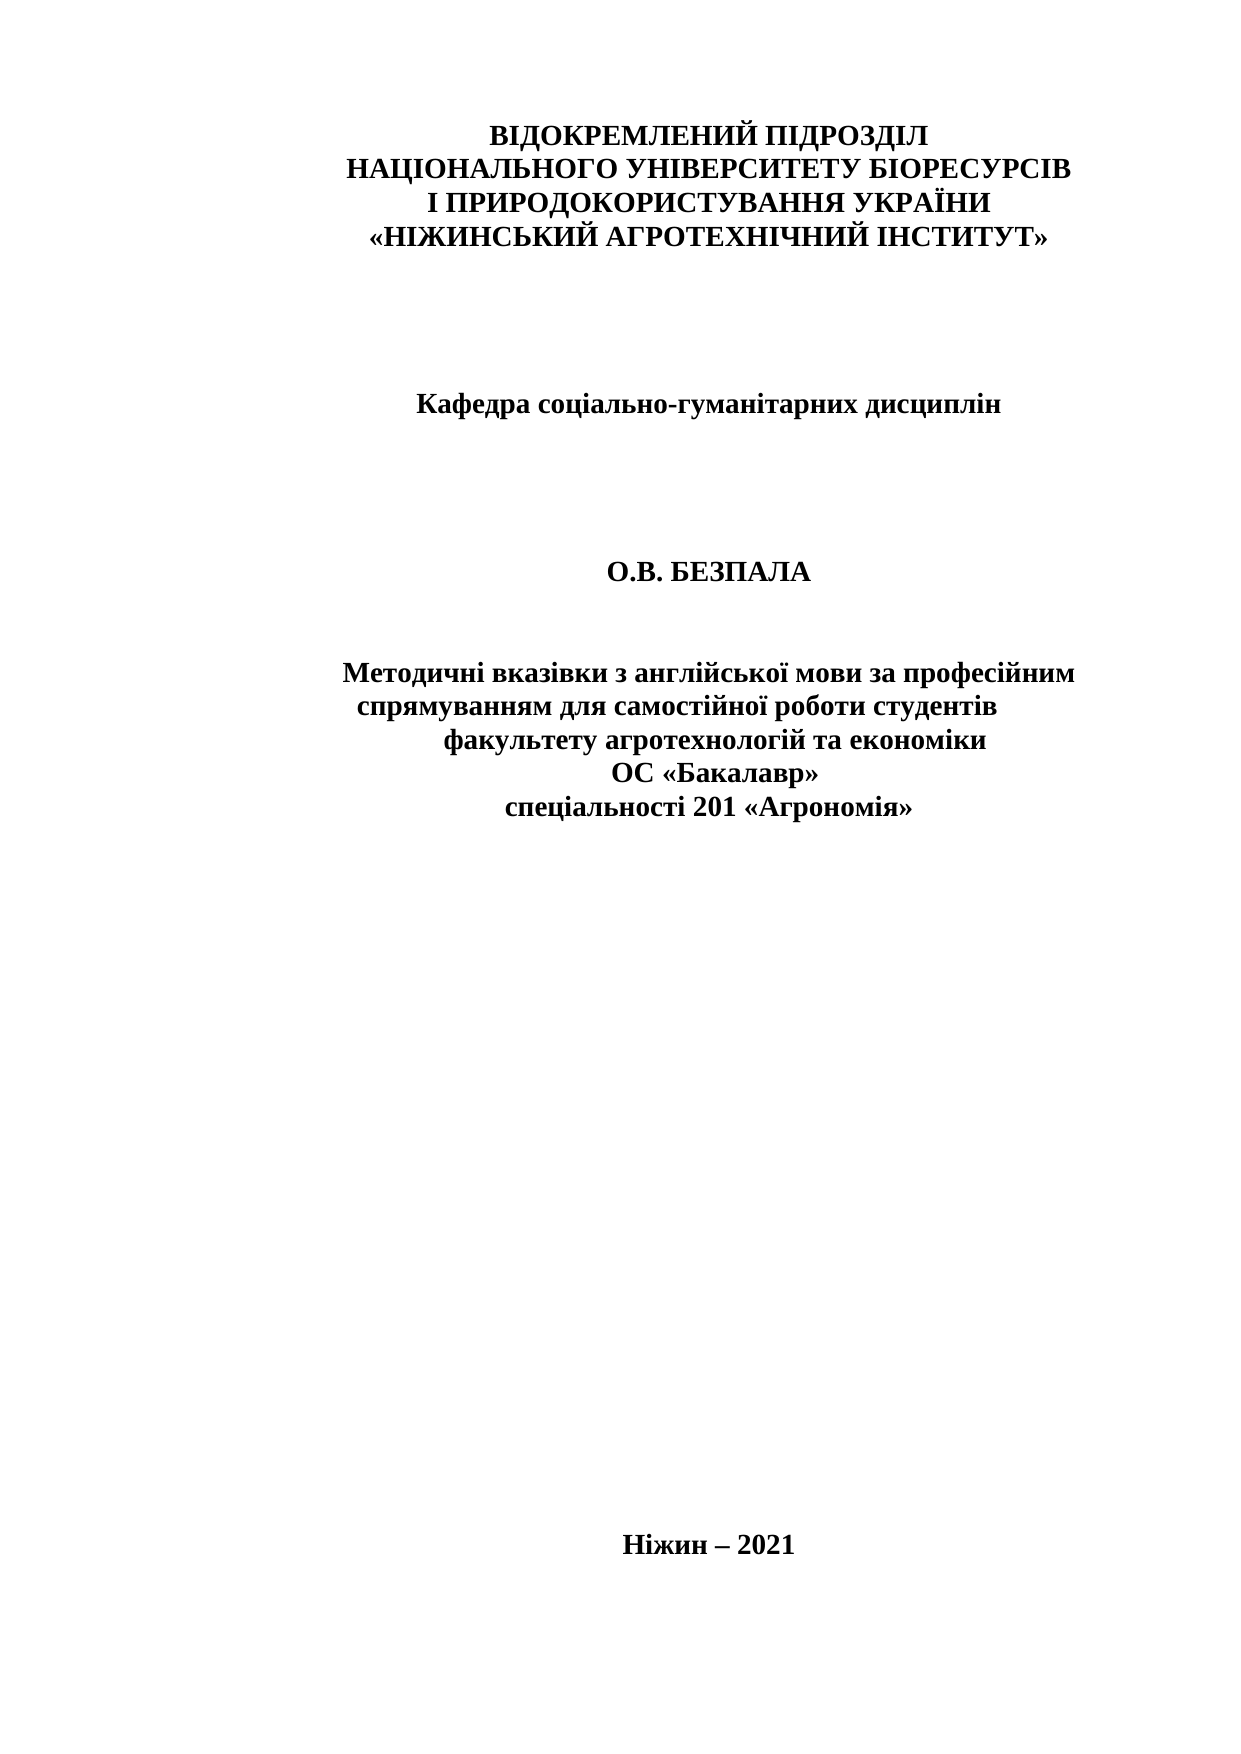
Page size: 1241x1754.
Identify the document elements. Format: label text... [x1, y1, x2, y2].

text «НІЖИНСЬКИЙ АГРОТЕХНІЧНИЙ ІНСТИТУТ» [177, 219, 1152, 252]
subtitle спрямуванням для самостійної роботи студентів [177, 688, 1088, 722]
text Ніжин – 2021 [177, 1527, 1152, 1560]
text Кафедра соціально-гуманітарних дисциплін [177, 386, 1152, 420]
text НАЦІОНАЛЬНОГО УНІВЕРСИТЕТУ БІОРЕСУРСІВ [177, 152, 1152, 185]
text О.В. БЕЗПАЛА [177, 554, 1152, 588]
text ВІДОКРЕМЛЕНИЙ ПІДРОЗДІЛ [177, 118, 1152, 152]
text Методичні вказівки з англійської мови за професійним [177, 655, 1152, 688]
text спеціальності 201 «Агрономія» [177, 789, 1152, 822]
subtitle факультету агротехнологій та економіки [189, 722, 1152, 755]
subtitle ОС «Бакалавр» [189, 755, 1152, 789]
text І ПРИРОДОКОРИСТУВАННЯ УКРАЇНИ [177, 185, 1152, 219]
